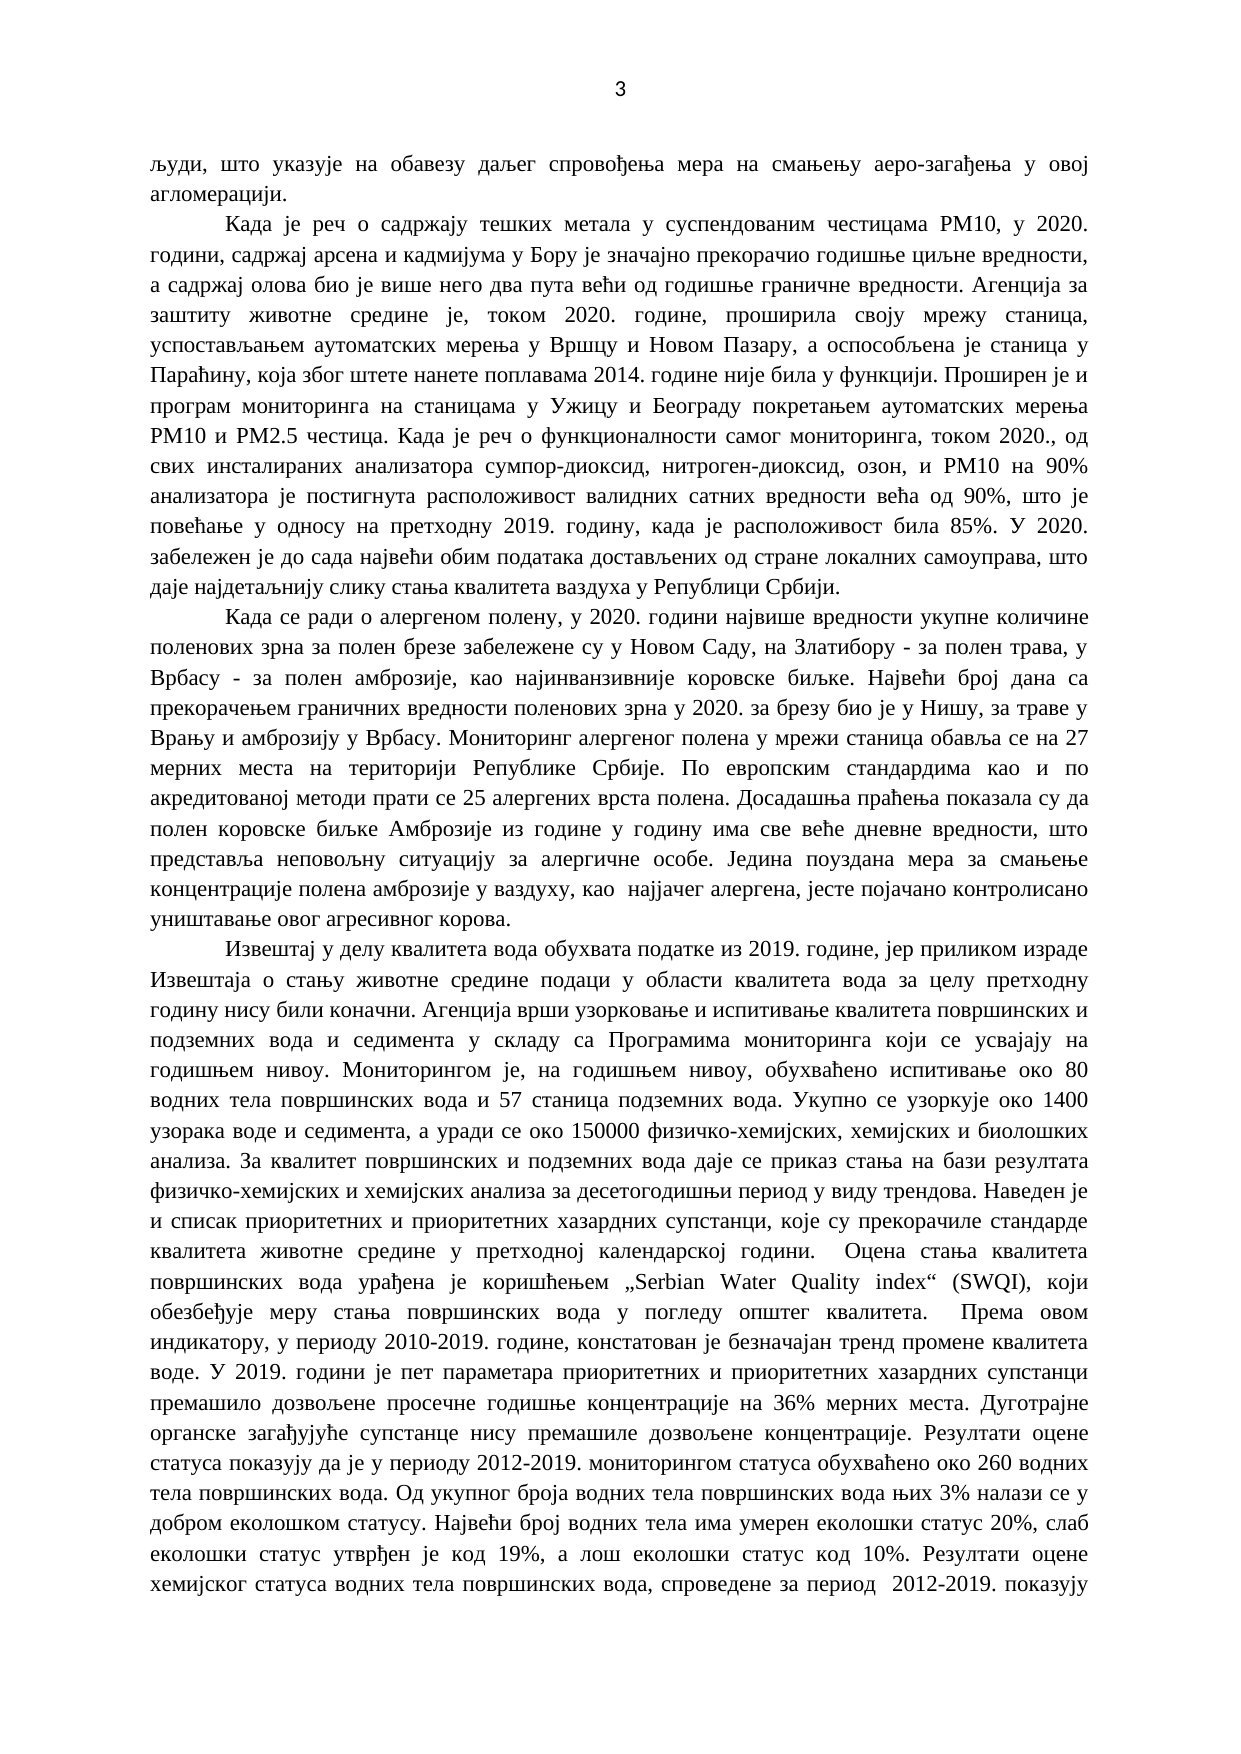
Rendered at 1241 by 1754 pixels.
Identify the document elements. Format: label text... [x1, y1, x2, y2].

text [150, 150, 1090, 207]
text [150, 935, 1090, 1596]
text Када се ради о алергеном полену, у 2020. години највише вредности укупне количине поленових зрна за полен брезе забележене су у Новом Саду, на Златибору - за полен трава, у Врбасу - за полен амброзије, као најинванзивније коровске биљке. Највећи број дана са прекорачењем граничних вредности поленових зрна у 2020. за брезу биo је у Нишу, за траве у Врању и амброзију у Врбасу. Мониторинг алергеног полена у мрежи станица обавља се на 27 мерних места на територији Републике Србије. По европским стандардима као и по акредитованој методи прати се 25 алергених врста полена. Досадашња праћења показала су да полен коровске биљке Амброзије из године у годину има све веће дневне вредности, што представља неповољну ситуацију за алергичне особе. Једина поуздана мера за смањење концентрације полена амброзије у ваздуху, као најјачег алергена, јесте појачано контролисано уништавање овог агресивног корова. [150, 603, 1090, 932]
text Када је реч о садржају тешких метала у суспендованим честицама PM10, у 2020. години, садржај арсена и кадмијума у Бору је значајно прекорачио годишње циљне вредности, а садржај олова био је више него два пута већи од годишње граничне вредности. Агенција за заштиту животне средине је, током 2020. године, проширила своју мрежу станица, успостављањем аутоматских мерења у Вршцу и Новом Пазару, а оспособљена је станица у Параћину, која због штете нанете поплавама 2014. године није била у функцији. Проширен је и програм мониторинга на станицама у Ужицу и Београду покретањем аутоматских мерења РМ10 и РМ2.5 честица. Када је реч о функционалности самог мониторинга, током 2020., од свих инсталираних анализатора сумпор-диоксид, нитроген-диоксид, озон, и PM10 на 90% анализатора је постигнута расположивост валидних сатних вредности већа од 90%, што је повећање у односу на претходну 2019. годину, када је расположивост била 85%. У 2020. забележен је до сада највећи обим података достављених од стране локалних самоуправа, што даје најдетаљнију слику стања квалитета ваздуха у Републици Србији. [150, 210, 1090, 599]
